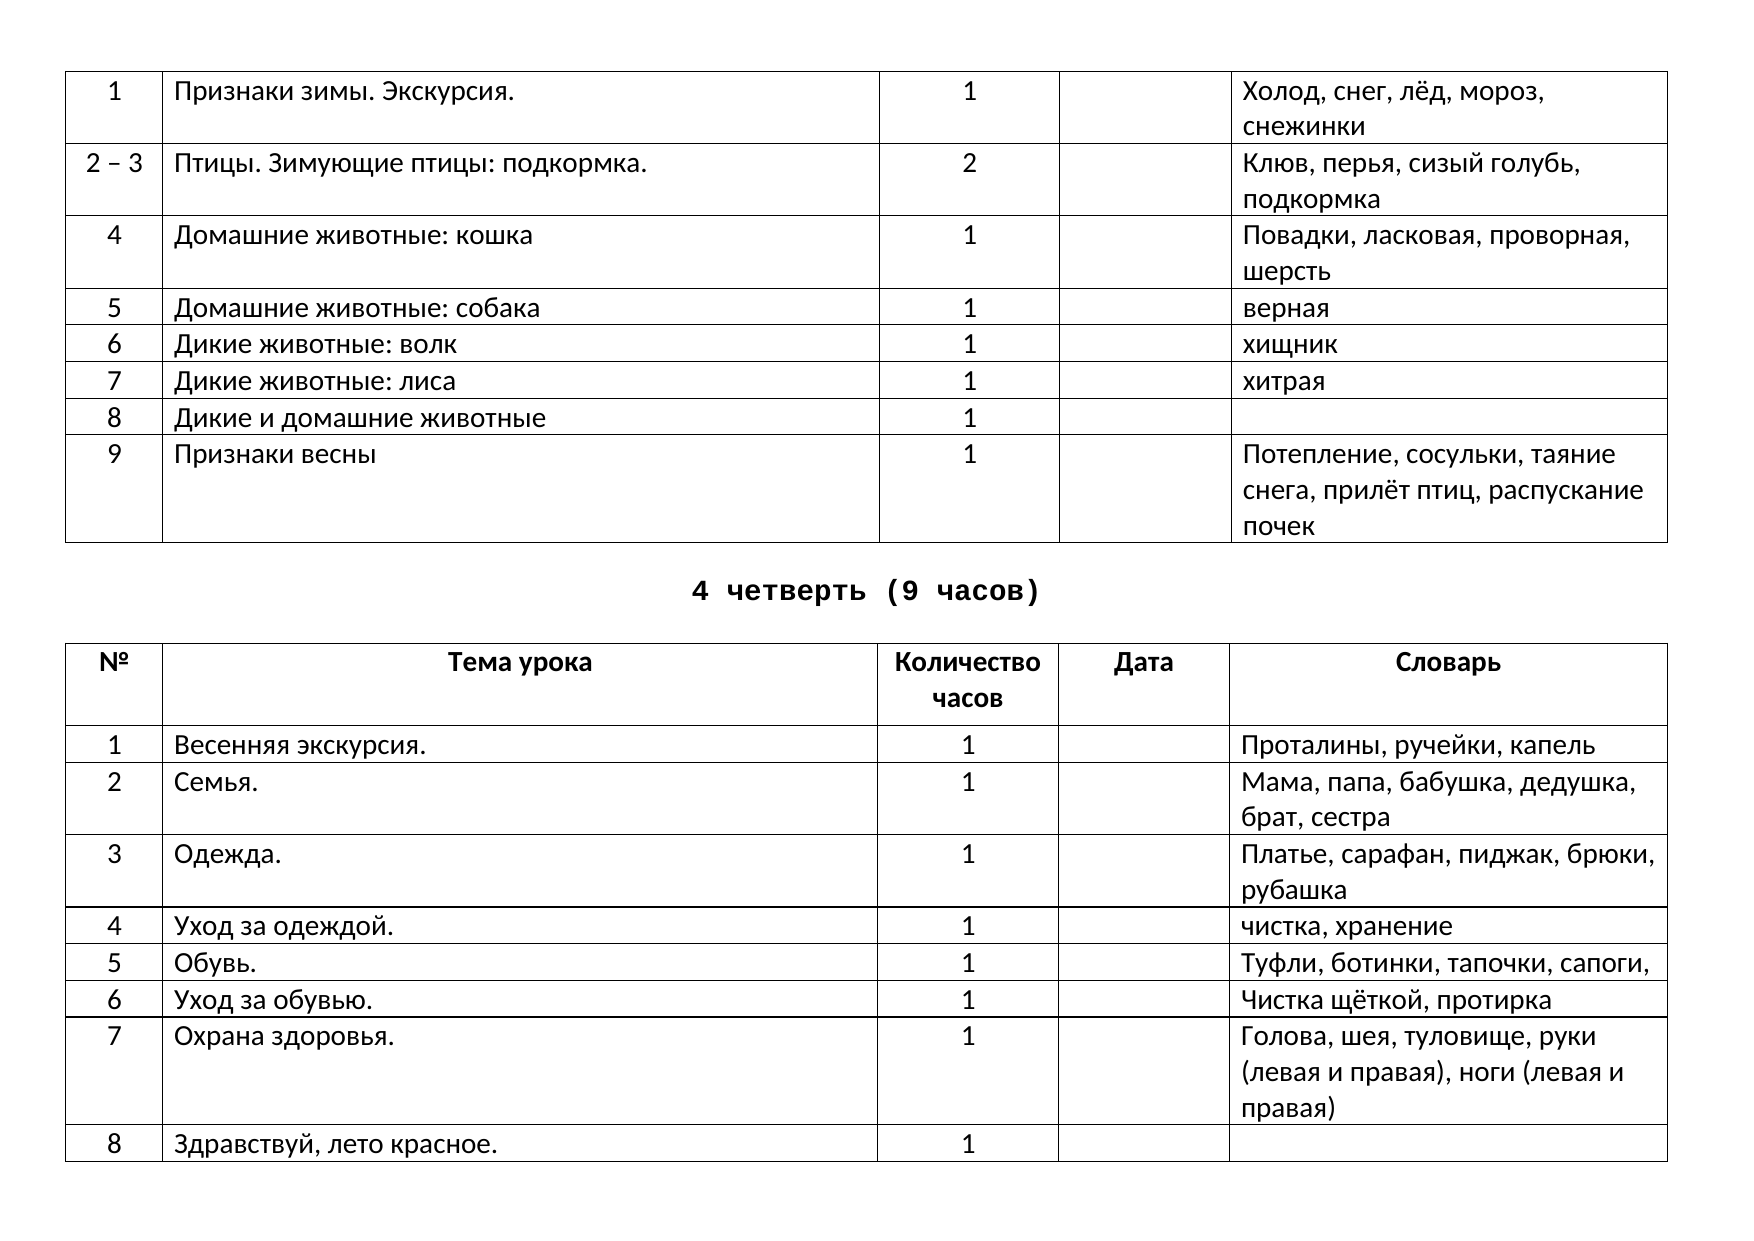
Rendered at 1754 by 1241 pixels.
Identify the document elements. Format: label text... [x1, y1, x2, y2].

table_cell Признаки зимы. Экскурсия. [163, 72, 879, 143]
table_cell чистка, хранение [1230, 908, 1667, 943]
table_header № [66, 644, 162, 725]
table_cell Уход за одеждой. [163, 908, 877, 943]
table_cell Птицы. Зимующие птицы: подкормка. [163, 144, 879, 215]
table_cell [1060, 289, 1231, 324]
table_cell 5 [66, 289, 162, 324]
text 4 четверть (9 часов) [65, 576, 1668, 609]
table_cell Обувь. [163, 944, 877, 980]
table_cell Одежда. [163, 835, 877, 906]
table_cell верная [1232, 289, 1667, 324]
table_cell [1059, 944, 1229, 980]
table_cell 1 [878, 835, 1058, 906]
table_cell [1059, 835, 1229, 906]
table_cell 1 [66, 72, 162, 143]
table_cell Домашние животные: кошка [163, 216, 879, 288]
table_cell 1 [878, 1125, 1058, 1161]
table_cell Уход за обувью. [163, 981, 877, 1016]
table_cell 1 [880, 325, 1059, 361]
table_cell Дикие и домашние животные [163, 399, 879, 434]
table_cell 9 [66, 435, 162, 542]
table_cell 1 [878, 908, 1058, 943]
table_cell [1059, 726, 1229, 762]
table_cell Чистка щёткой, протирка [1230, 981, 1667, 1016]
table_header Дата [1059, 644, 1229, 725]
table_cell 1 [66, 726, 162, 762]
table_cell 1 [880, 216, 1059, 288]
table_cell [1059, 981, 1229, 1016]
table_cell хитрая [1232, 362, 1667, 398]
table_cell Мама, папа, бабушка, дедушка, брат, сестра [1230, 763, 1667, 834]
table_cell [1059, 1125, 1229, 1161]
table_cell 1 [880, 399, 1059, 434]
table_cell 1 [880, 362, 1059, 398]
table_cell [1060, 325, 1231, 361]
table_cell 7 [66, 362, 162, 398]
table_cell Проталины, ручейки, капель [1230, 726, 1667, 762]
table_header Количество часов [878, 644, 1058, 725]
table_cell [1060, 399, 1231, 434]
table_cell 1 [878, 981, 1058, 1016]
table_cell 1 [880, 435, 1059, 542]
table_cell 4 [66, 908, 162, 943]
table_cell Холод, снег, лёд, мороз, снежинки [1232, 72, 1667, 143]
table_cell [1059, 1018, 1229, 1124]
table_cell 2 [66, 763, 162, 834]
table_cell Признаки весны [163, 435, 879, 542]
table_cell [1060, 435, 1231, 542]
table_cell [1060, 216, 1231, 288]
table_cell Дикие животные: волк [163, 325, 879, 361]
table_cell [1230, 1125, 1667, 1161]
table_cell 1 [878, 726, 1058, 762]
table_cell 1 [878, 1018, 1058, 1124]
table_cell 4 [66, 216, 162, 288]
table_cell Охрана здоровья. [163, 1018, 877, 1124]
table_cell 6 [66, 325, 162, 361]
table_cell Клюв, перья, сизый голубь, подкормка [1232, 144, 1667, 215]
table_cell [1059, 763, 1229, 834]
table_cell Голова, шея, туловище, руки (левая и правая), ноги (левая и правая) [1230, 1018, 1667, 1124]
table_header Словарь [1230, 644, 1667, 725]
table_cell 1 [880, 72, 1059, 143]
table_cell [1059, 908, 1229, 943]
table_cell 8 [66, 1125, 162, 1161]
table_cell Весенняя экскурсия. [163, 726, 877, 762]
table_cell 2 – 3 [66, 144, 162, 215]
table_cell Семья. [163, 763, 877, 834]
table_cell Здравствуй, лето красное. [163, 1125, 877, 1161]
table_cell 1 [878, 763, 1058, 834]
table_cell 3 [66, 835, 162, 906]
table_header Тема урока [163, 644, 877, 725]
table_cell 1 [880, 289, 1059, 324]
table_cell 6 [66, 981, 162, 1016]
table_cell хищник [1232, 325, 1667, 361]
table_cell Повадки, ласковая, проворная, шерсть [1232, 216, 1667, 288]
table_cell [1060, 144, 1231, 215]
table_cell 7 [66, 1018, 162, 1124]
table_cell 8 [66, 399, 162, 434]
table_cell Потепление, сосульки, таяние снега, прилёт птиц, распускание почек [1232, 435, 1667, 542]
table_cell 1 [878, 944, 1058, 980]
table_cell [1232, 399, 1667, 434]
table_cell Домашние животные: собака [163, 289, 879, 324]
table_cell Платье, сарафан, пиджак, брюки, рубашка [1230, 835, 1667, 906]
table_cell [1060, 72, 1231, 143]
table_cell [1060, 362, 1231, 398]
table_cell Дикие животные: лиса [163, 362, 879, 398]
table_cell 5 [66, 944, 162, 980]
table_cell Туфли, ботинки, тапочки, сапоги, [1230, 944, 1667, 980]
table_cell 2 [880, 144, 1059, 215]
